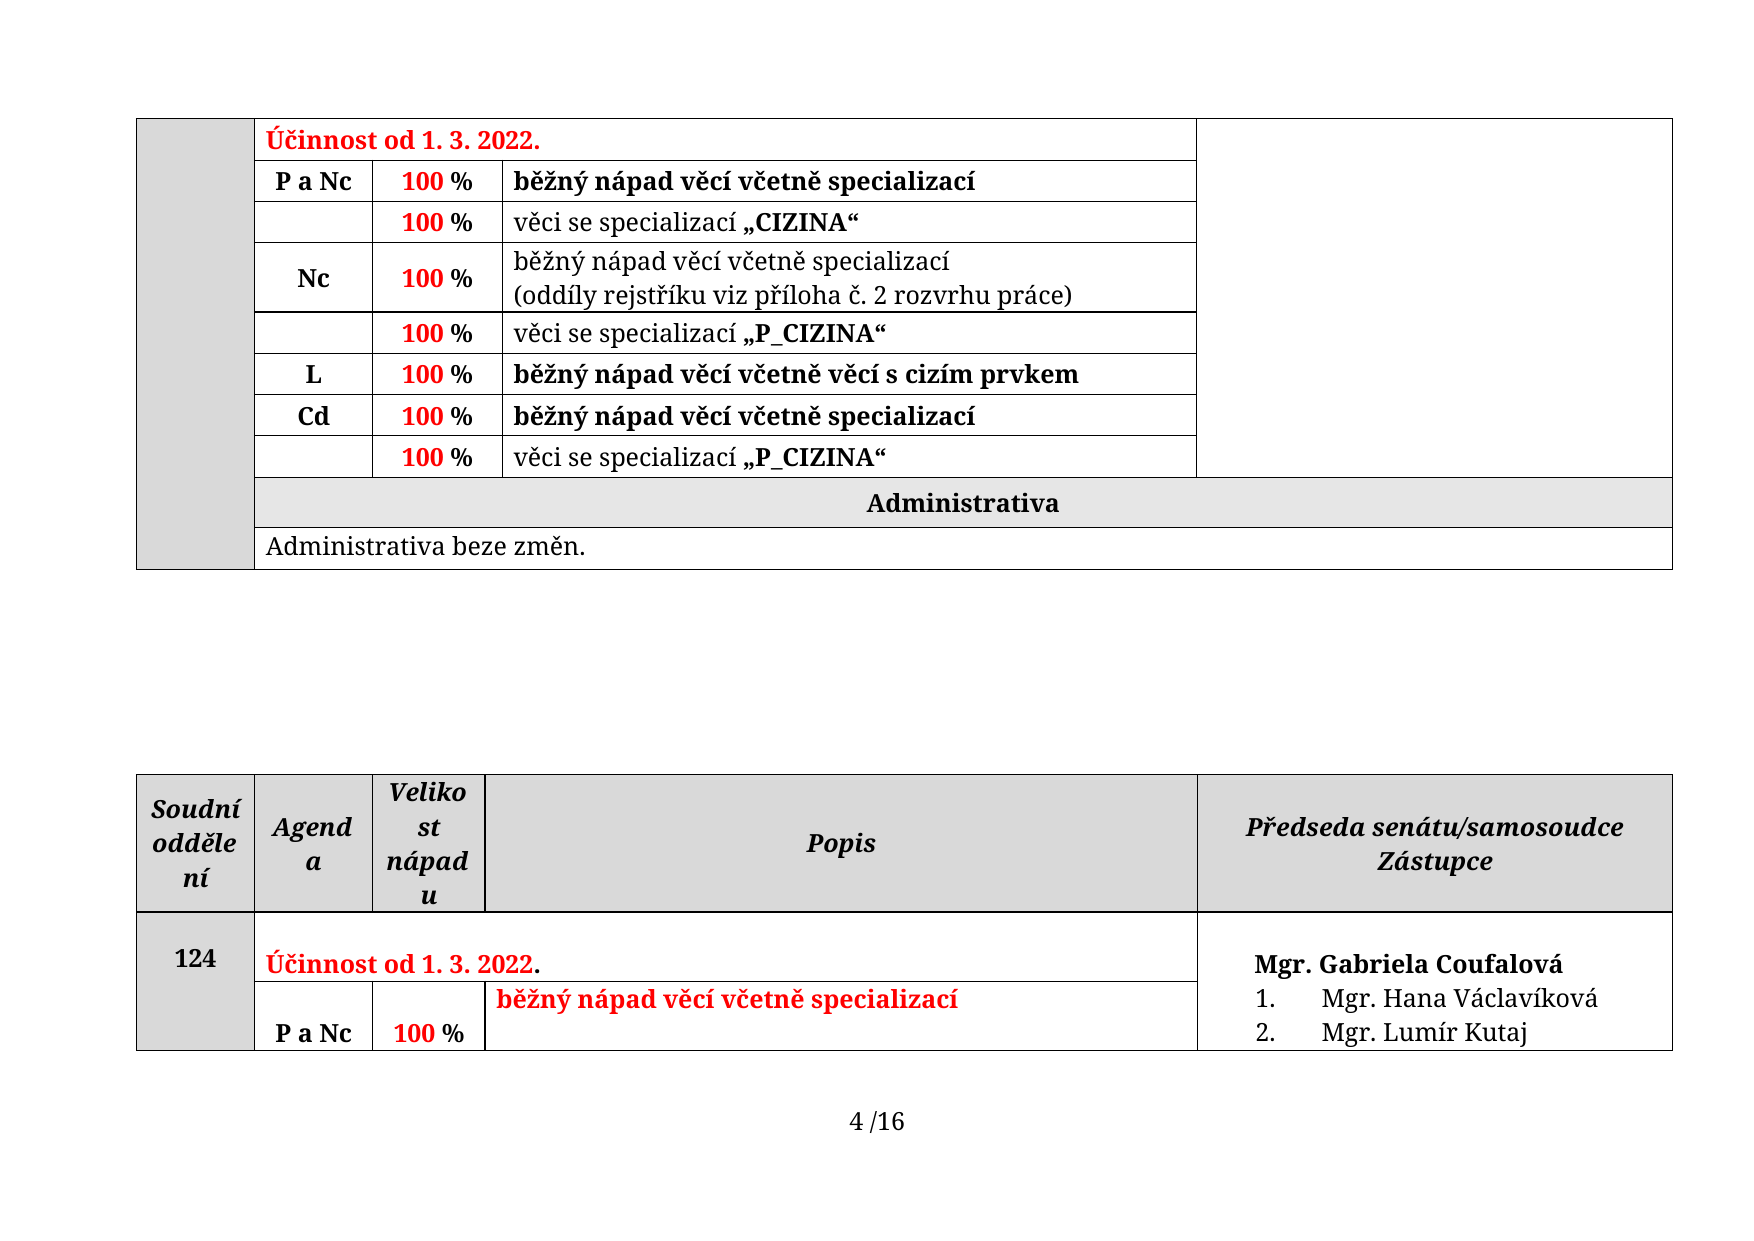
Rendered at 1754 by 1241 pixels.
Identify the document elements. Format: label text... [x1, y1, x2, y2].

table_cell 100 % [373, 202, 502, 242]
table_cell 100 % [373, 982, 484, 1050]
table_cell Mgr. Gabriela Coufalová Mgr. Hana Václavíková Mgr. Lumír Kutaj Mgr. Martina Szvitková Mgr. Markéta Oravčíková [1198, 913, 1672, 1050]
table_cell 100 % [373, 161, 502, 201]
table_cell věci se specializací „P_CIZINA“ [503, 313, 1196, 353]
table_cell věci se specializací „P_CIZINA“ [503, 436, 1196, 477]
table_cell Cd [255, 395, 372, 435]
table_cell Administrativa [255, 478, 1672, 527]
table_cell Účinnost od 1. 3. 2022. [255, 913, 1197, 981]
table_cell [255, 436, 372, 477]
table_header Popis [486, 775, 1197, 911]
table_header Předseda senátu/samosoudce Zástupce [1198, 775, 1672, 911]
table_cell běžný nápad věcí včetně specializací [503, 161, 1196, 201]
table_cell L [255, 354, 372, 394]
table_cell běžný nápad věcí včetně věcí s cizím prvkem [503, 354, 1196, 394]
table_cell 100 % [373, 395, 502, 435]
table_cell 124 [137, 913, 254, 1050]
table_cell P a Nc [255, 161, 372, 201]
table_cell 100 % [373, 436, 502, 477]
table_cell věci se specializací „CIZINA“ [503, 202, 1196, 242]
table_cell běžný nápad věcí včetně specializací [503, 395, 1196, 435]
table_cell běžný nápad věcí včetně specializací (oddíly rejstříku viz příloha č. 2 rozvrhu práce) [503, 243, 1196, 311]
table_cell Nc [255, 243, 372, 311]
table_header Soudní oddělení [137, 775, 254, 911]
table_cell 100 % [373, 354, 502, 394]
table_cell běžný nápad věcí včetně specializací [486, 982, 1197, 1050]
table_cell P a Nc [255, 982, 372, 1050]
table_cell 100 % [373, 243, 502, 311]
table_cell 100 % [373, 313, 502, 353]
table_cell Účinnost od 1. 3. 2022. [255, 119, 1196, 159]
table_cell [255, 313, 372, 353]
table_cell Administrativa beze změn. [255, 528, 1672, 569]
table_cell [255, 202, 372, 242]
table_header Velikost nápadu [373, 775, 484, 911]
table_header Agenda [255, 775, 372, 911]
